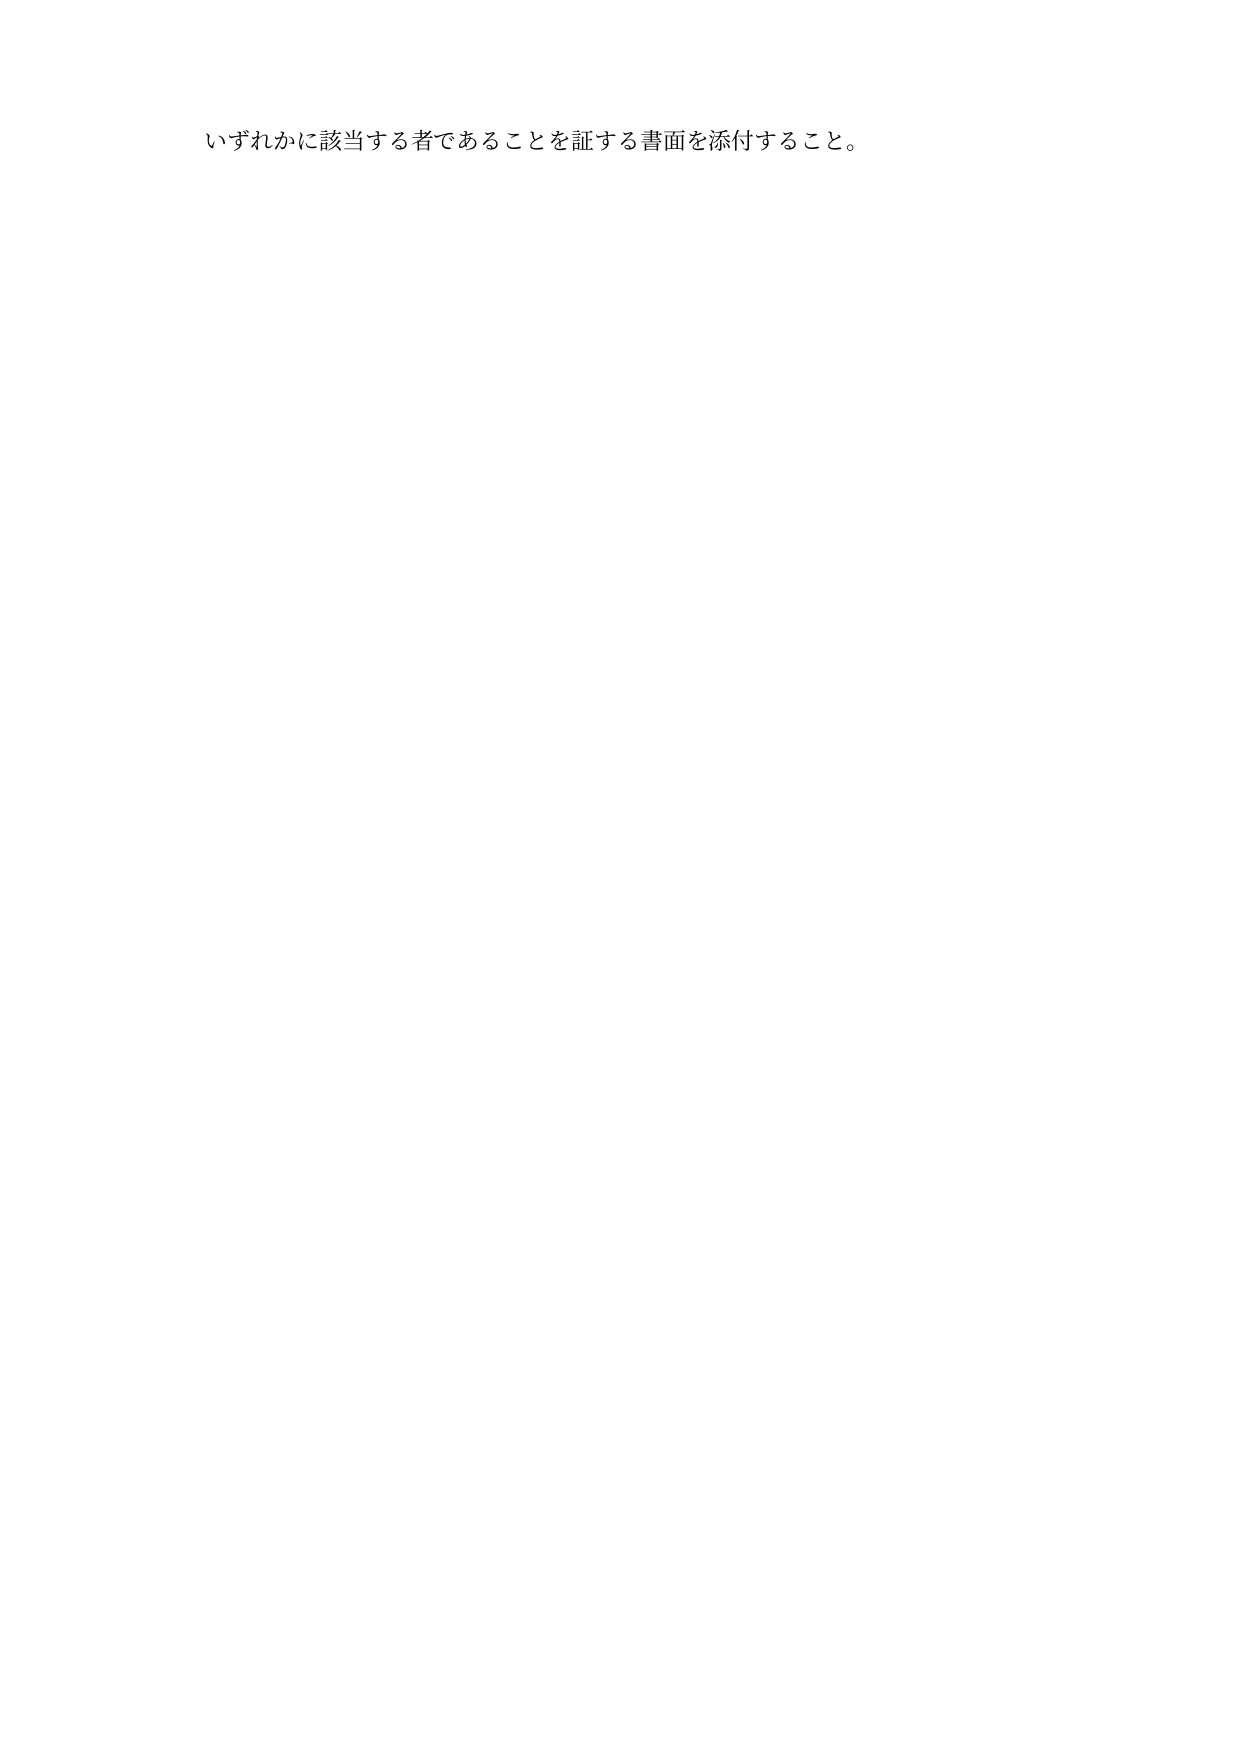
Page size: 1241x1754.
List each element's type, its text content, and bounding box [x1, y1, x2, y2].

text いずれかに該当する者であることを証する書面を添付すること。 [136, 121, 1104, 158]
